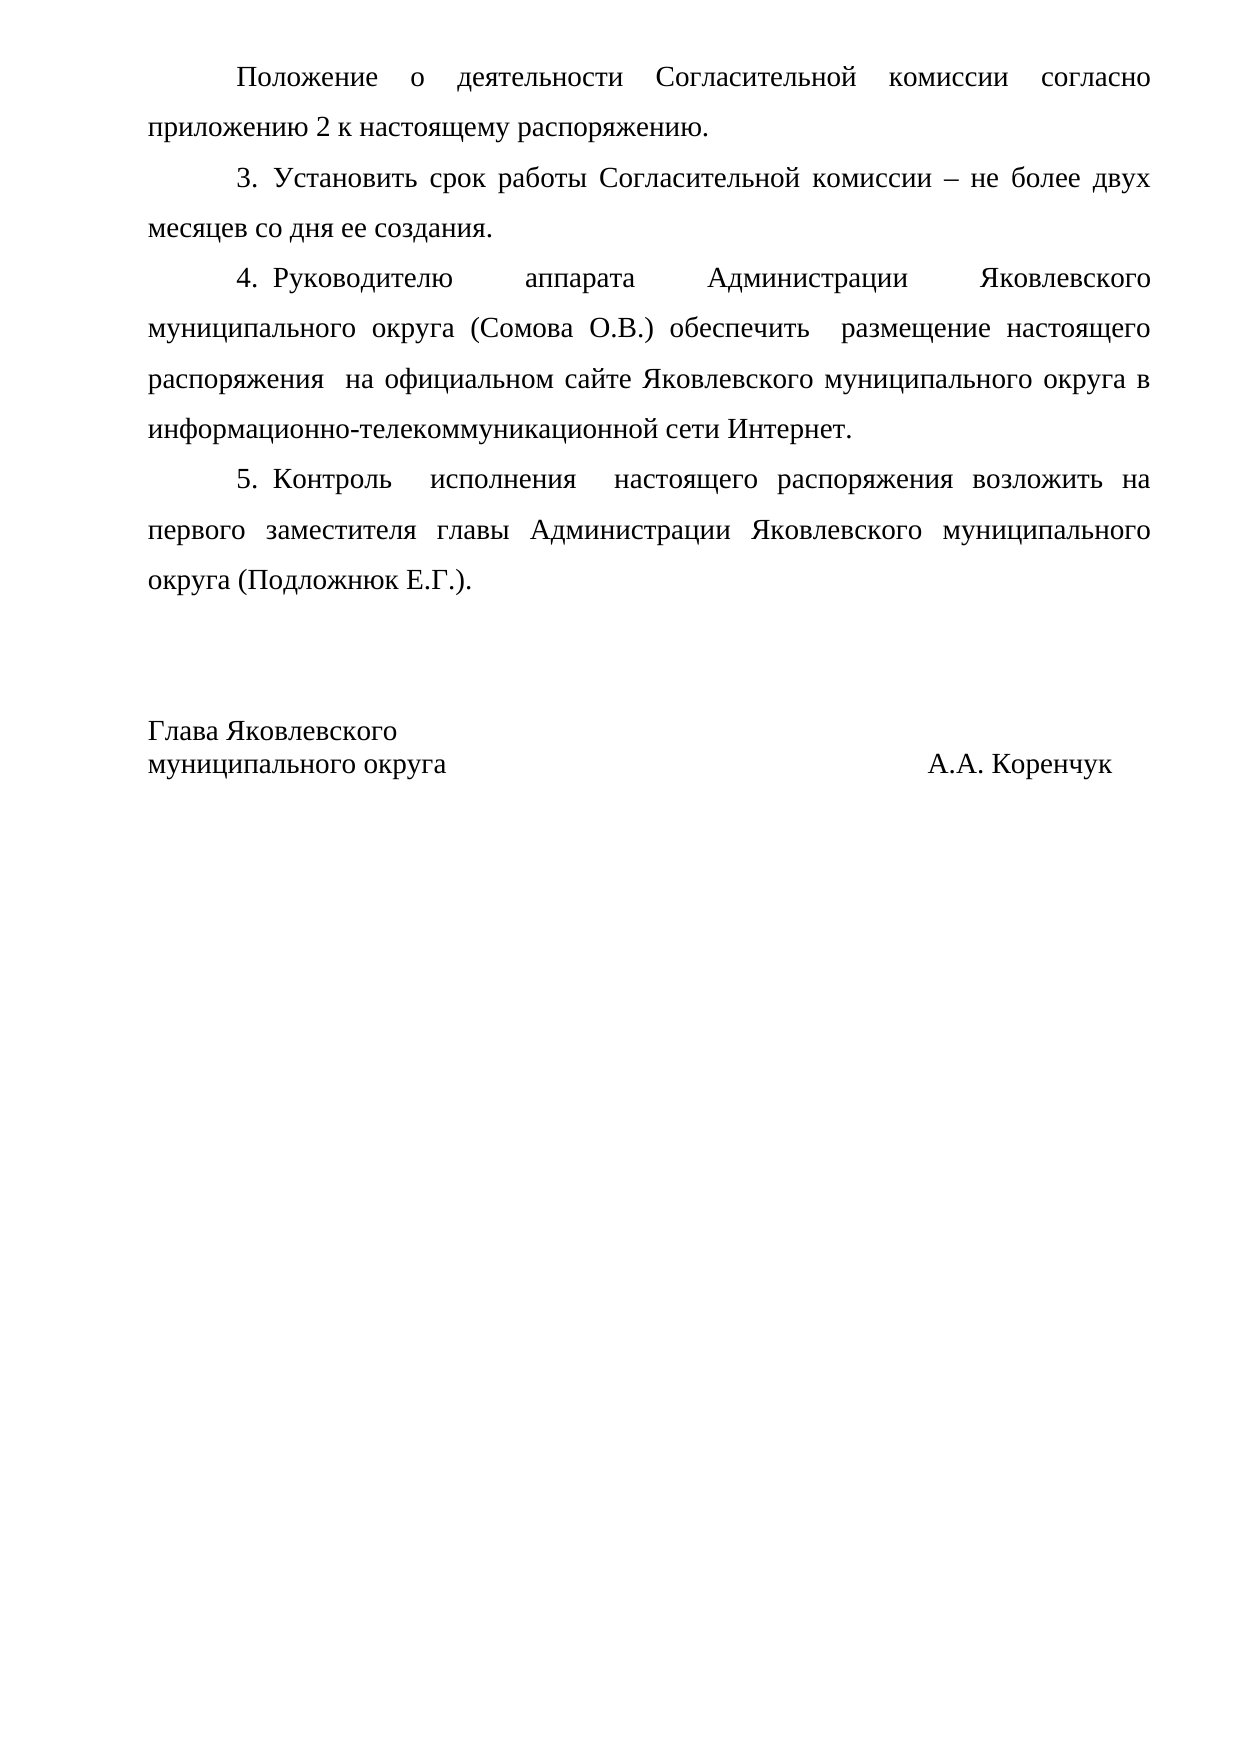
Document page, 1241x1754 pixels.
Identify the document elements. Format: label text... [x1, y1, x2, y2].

text 4. Руководителю аппарата Администрации Яковлевского муниципального округа (Сомова О.В.) обеспечить размещение настоящего распоряжения на официальном сайте Яковлевского муниципального округа в информационно-телекоммуникационной сети Интернет. [148, 260, 1152, 445]
text 5. Контроль исполнения настоящего распоряжения возложить на первого заместителя главы Администрации Яковлевского муниципального округа (Подложнюк Е.Г.). [148, 462, 1152, 596]
text Положение о деятельности Согласительной комиссии согласно приложению 2 к настоящему распоряжению. [148, 59, 1152, 143]
text Глава Яковлевского муниципального округа А.А. Коренчук [148, 713, 1152, 780]
text 3. Установить срок работы Согласительной комиссии – не более двух месяцев со дня ее создания. [148, 160, 1152, 243]
